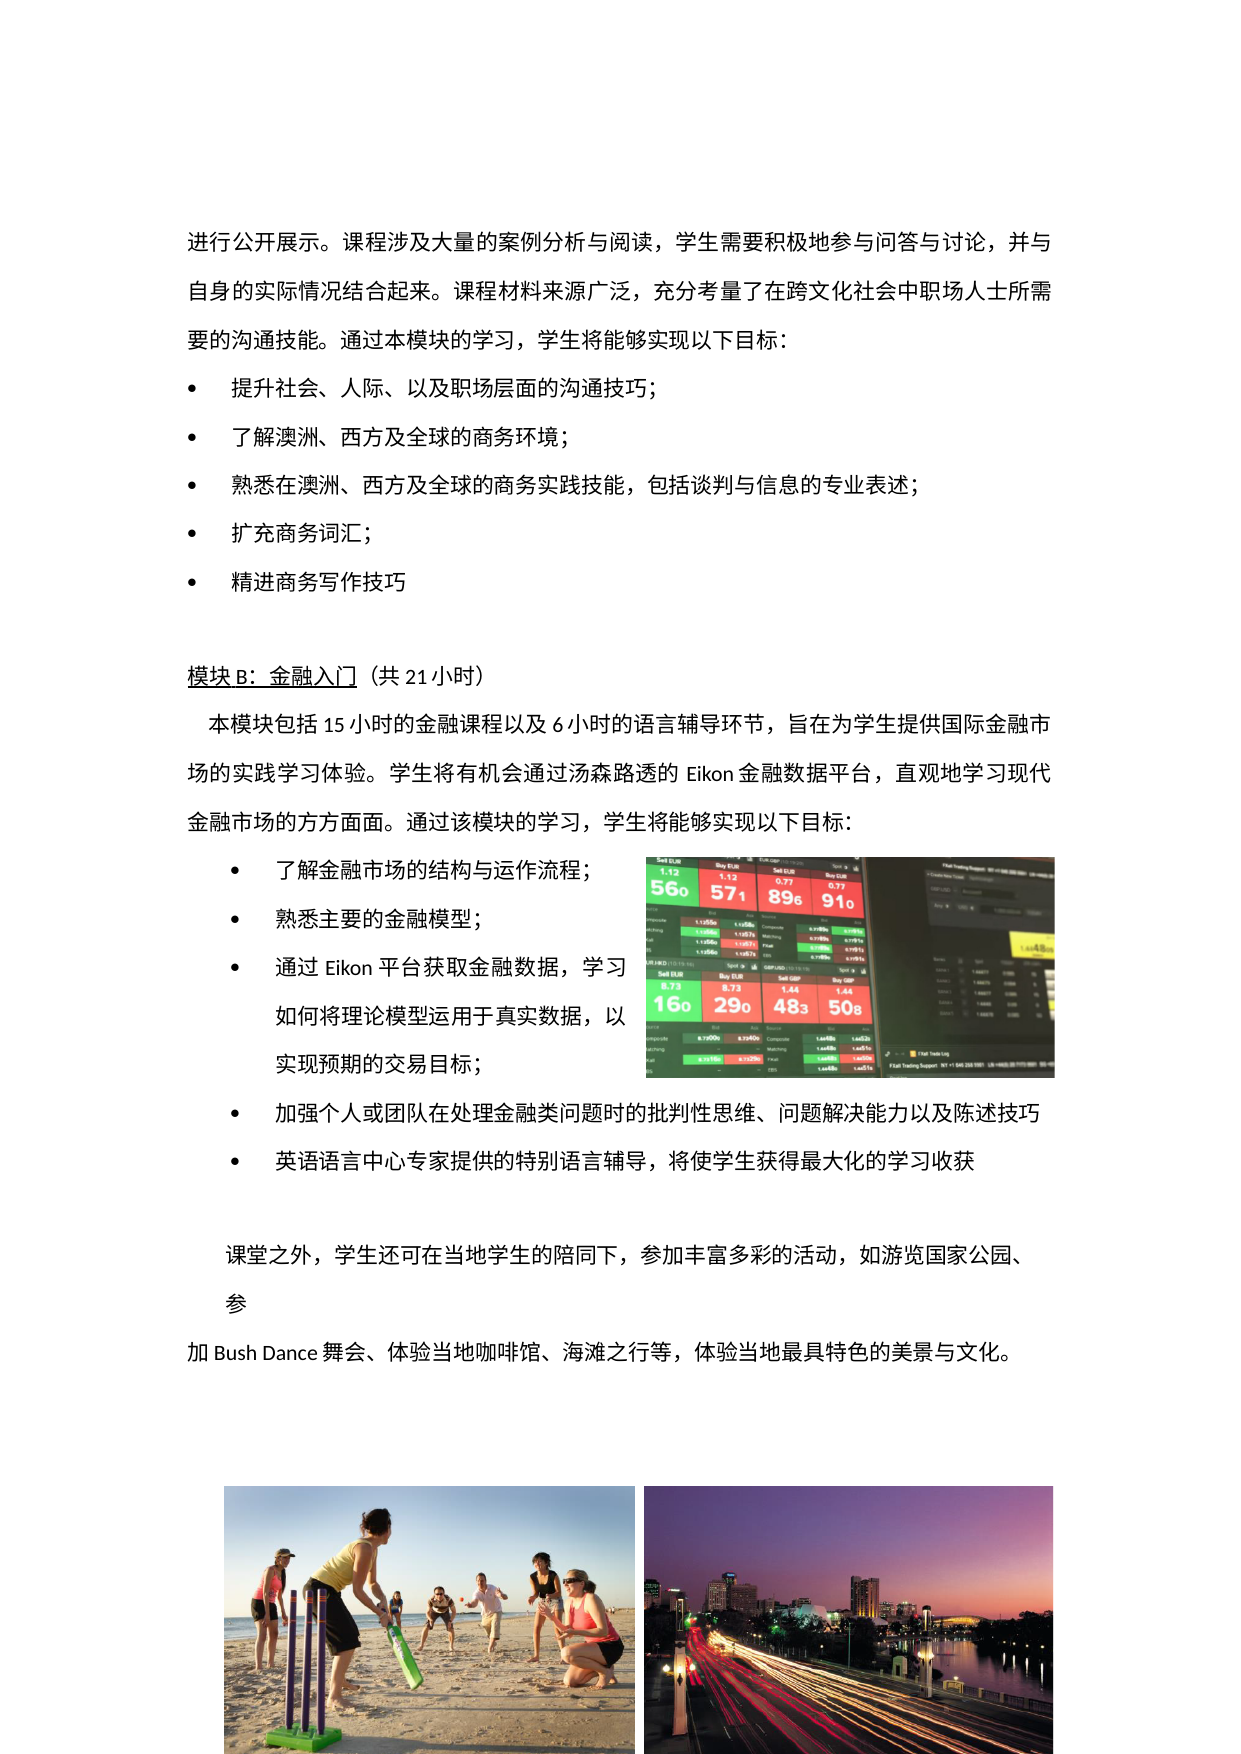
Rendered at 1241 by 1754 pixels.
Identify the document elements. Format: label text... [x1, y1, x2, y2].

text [187, 225, 1053, 355]
list 加强个人或团队在处理金融类问题时的批判性思维、问题解决能力以及陈述技巧 [231, 1095, 1053, 1128]
list 熟悉主要的金融模型； [231, 901, 646, 934]
text 加Bush Dance舞会、体验当地咖啡馆、海滩之行等，体验当地最具特色的美景与文化。 [187, 1335, 1053, 1367]
list 精进商务写作技巧 [187, 564, 1053, 597]
picture [646, 857, 1055, 1078]
list 提升社会、人际、以及职场层面的沟通技巧； [187, 371, 1053, 403]
list 扩充商务词汇； [187, 516, 1053, 548]
list 了解金融市场的结构与运作流程； [231, 853, 1053, 885]
picture [221, 1486, 1054, 1754]
list 了解澳洲、西方及全球的商务环境； [187, 419, 1053, 452]
list 熟悉在澳洲、西方及全球的商务实践技能，包括谈判与信息的专业表述； [187, 467, 1053, 500]
text 模块B：金融入门（共21小时） 本模块包括15小时的金融课程以及6小时的语言辅导环节，旨在为学生提供国际金融市场的实践学习体验。学生将有机会通过汤森路透的Eikon金融数据平台，直观地学习现代金融市场的方方面面。通过该模块的学习，学生将能够实现以下目标： [187, 658, 1053, 837]
text 课堂之外，学生还可在当地学生的陪同下，参加丰富多彩的活动，如游览国家公园、参 [225, 1238, 1053, 1319]
list 通过Eikon平台获取金融数据，学习如何将理论模型运用于真实数据，以实现预期的交易目标； [231, 949, 1053, 1079]
list 英语语言中心专家提供的特别语言辅导，将使学生获得最大化的学习收获 [231, 1144, 1053, 1176]
